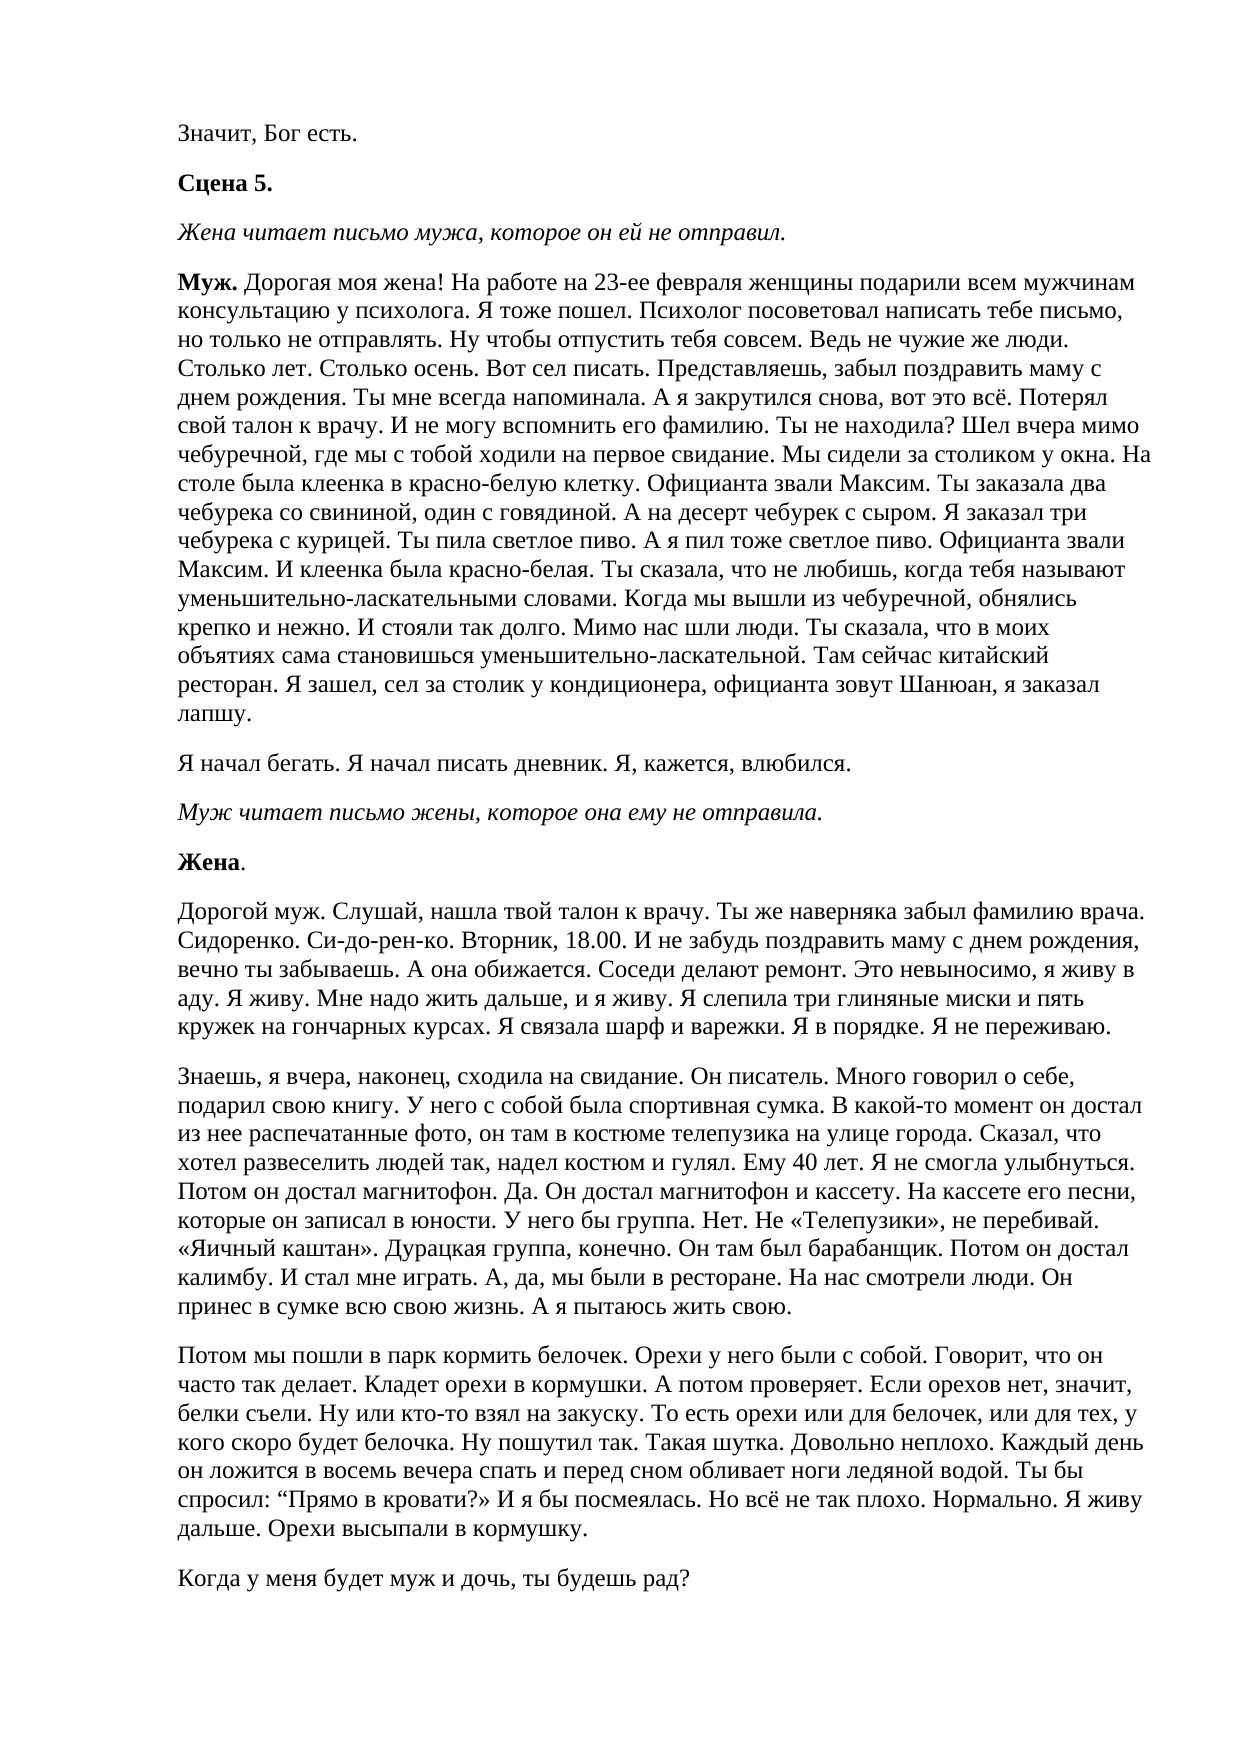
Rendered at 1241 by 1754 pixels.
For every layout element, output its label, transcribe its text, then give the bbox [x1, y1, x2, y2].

text Потом мы пошли в парк кормить белочек. Орехи у него были с собой. Говорит, что он часто так делает. Кладет орехи в кормушки. А потом проверяет. Если орехов нет, значит, белки съели. Ну или кто-то взял на закуску. То есть орехи или для белочек, или для тех, у кого скоро будет белочка. Ну пошутил так. Такая шутка. Довольно неплохо. Каждый день он ложится в восемь вечера спать и перед сном обливает ноги ледяной водой. Ты бы спросил: “Прямо в кровати?» И я бы посмеялась. Но всё не так плохо. Нормально. Я живу дальше. Орехи высыпали в кормушку. [177, 1341, 1152, 1542]
text Когда у меня будет муж и дочь, ты будешь рад? [177, 1563, 1152, 1591]
text Сцена 5. [177, 168, 1152, 196]
text Знаешь, я вчера, наконец, сходила на свидание. Он писатель. Много говорил о себе, подарил свою книгу. У него с собой была спортивная сумка. В какой-то момент он достал из нее распечатанные фото, он там в костюме телепузика на улице города. Сказал, что хотел развеселить людей так, надел костюм и гулял. Ему 40 лет. Я не смогла улыбнуться. Потом он достал магнитофон. Да. Он достал магнитофон и кассету. На кассете его песни, которые он записал в юности. У него бы группа. Нет. Не «Телепузики», не перебивай. «Яичный каштан». Дурацкая группа, конечно. Он там был барабанщик. Потом он достал калимбу. И стал мне играть. А, да, мы были в ресторане. На нас смотрели люди. Он принес в сумке всю свою жизнь. А я пытаюсь жить свою. [177, 1061, 1152, 1320]
text Я начал бегать. Я начал писать дневник. Я, кажется, влюбился. [177, 748, 1152, 776]
text Жена читает письмо мужа, которое он ей не отправил. [177, 217, 1152, 246]
text Значит, Бог есть. [177, 118, 1152, 147]
text Муж читает письмо жены, которое она ему не отправила. [177, 797, 1152, 826]
text Жена. [177, 847, 1152, 876]
text Муж. Дорогая моя жена! На работе на 23-ее февраля женщины подарили всем мужчинам консультацию у психолога. Я тоже пошел. Психолог посоветовал написать тебе письмо, но только не отправлять. Ну чтобы отпустить тебя совсем. Ведь не чужие же люди. Столько лет. Столько осень. Вот сел писать. Представляешь, забыл поздравить маму с днем рождения. Ты мне всегда напоминала. А я закрутился снова, вот это всё. Потерял свой талон к врачу. И не могу вспомнить его фамилию. Ты не находила? Шел вчера мимо чебуречной, где мы с тобой ходили на первое свидание. Мы сидели за столиком у окна. На столе была клеенка в красно-белую клетку. Официанта звали Максим. Ты заказала два чебурека со свининой, один с говядиной. А на десерт чебурек с сыром. Я заказал три чебурека с курицей. Ты пила светлое пиво. А я пил тоже светлое пиво. Официанта звали Максим. И клеенка была красно-белая. Ты сказала, что не любишь, когда тебя называют уменьшительно-ласкательными словами. Когда мы вышли из чебуречной, обнялись крепко и нежно. И стояли так долго. Мимо нас шли люди. Ты сказала, что в моих объятиях сама становишься уменьшительно-ласкательной. Там сейчас китайский ресторан. Я зашел, сел за столик у кондиционера, официанта зовут Шанюан, я заказал лапшу. [177, 267, 1152, 727]
text Дорогой муж. Слушай, нашла твой талон к врачу. Ты же наверняка забыл фамилию врача. Сидоренко. Си-до-рен-ко. Вторник, 18.00. И не забудь поздравить маму с днем рождения, вечно ты забываешь. А она обижается. Соседи делают ремонт. Это невыносимо, я живу в аду. Я живу. Мне надо жить дальше, и я живу. Я слепила три глиняные миски и пять кружек на гончарных курсах. Я связала шарф и варежки. Я в порядке. Я не переживаю. [177, 896, 1152, 1040]
